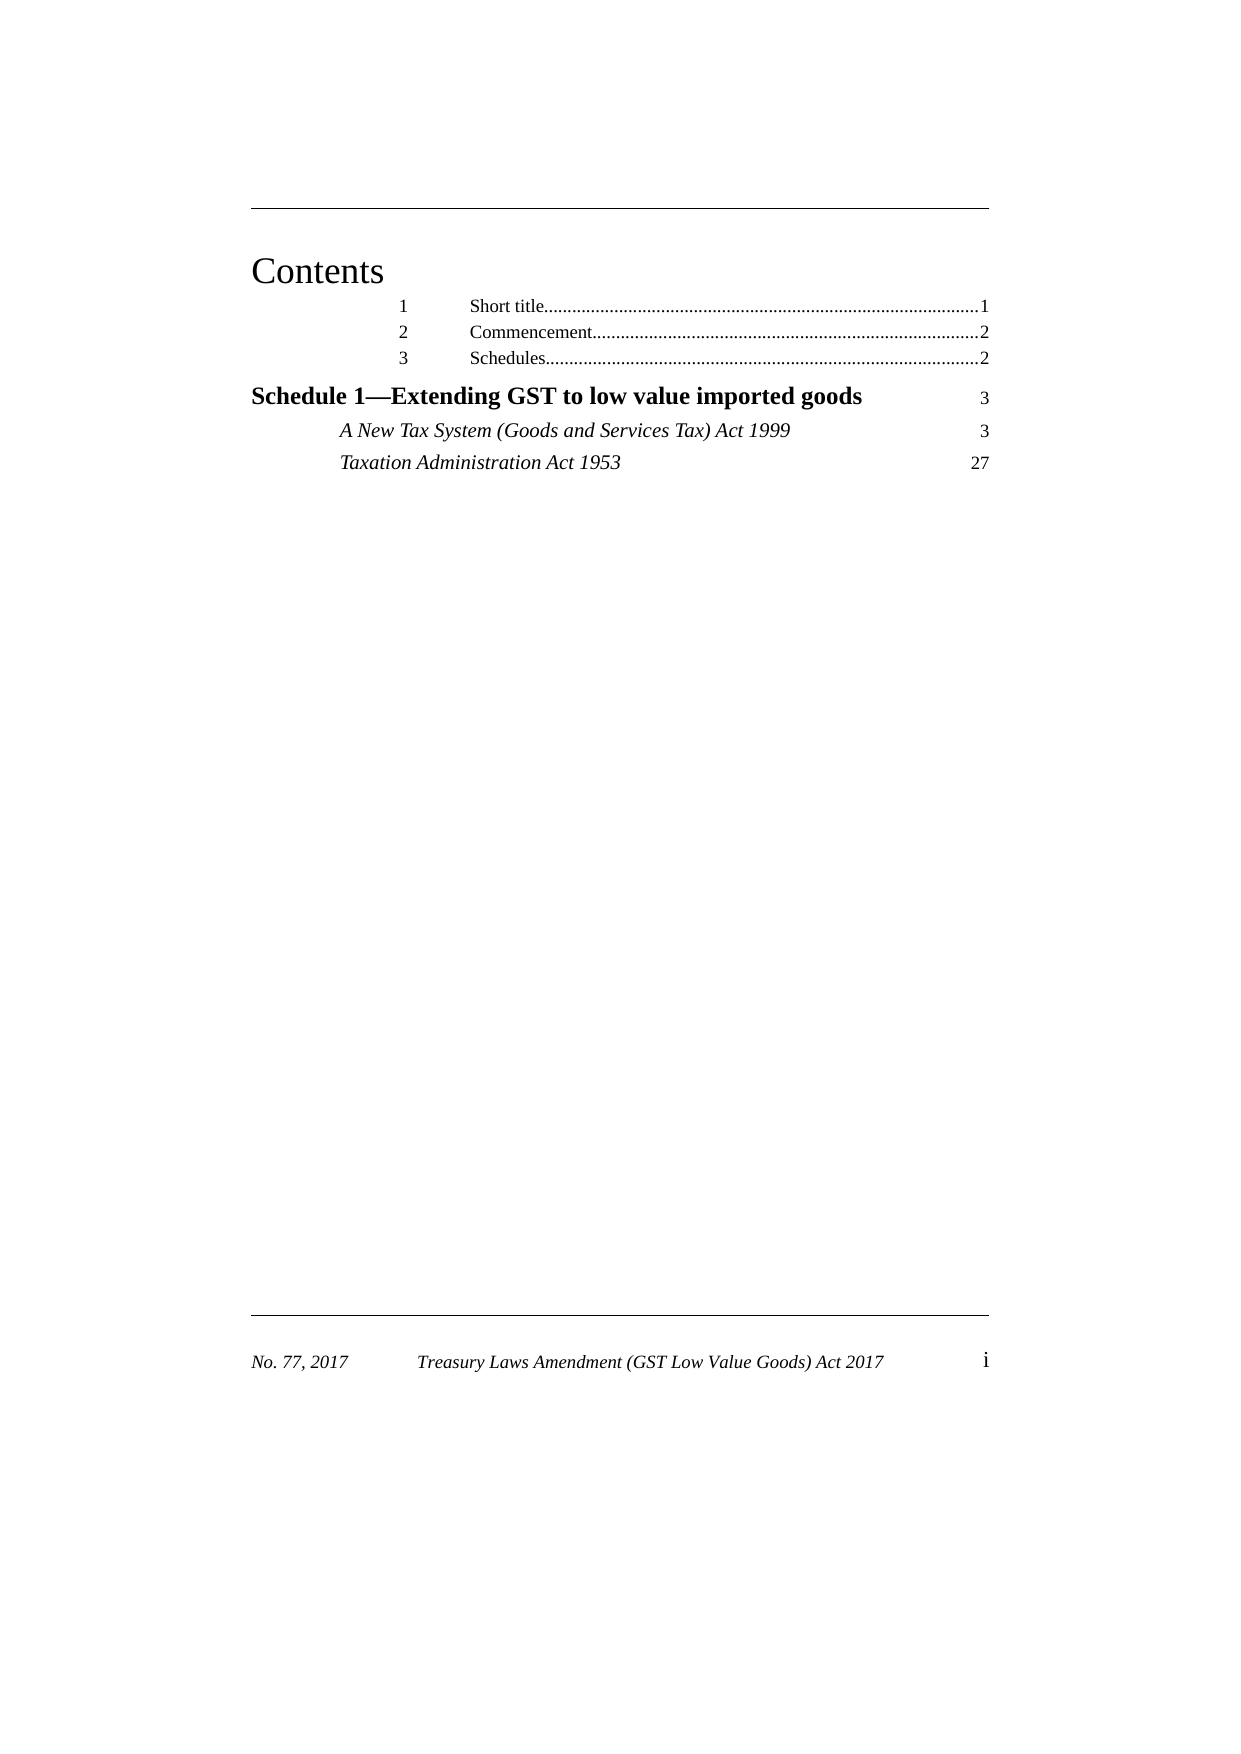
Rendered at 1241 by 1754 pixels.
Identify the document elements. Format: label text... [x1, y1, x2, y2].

text Schedule 1—Extending GST to low value imported goods 3 [251, 381, 930, 409]
text 2 Commencement 2 [399, 321, 930, 343]
text Taxation Administration Act 1953 27 [339, 450, 930, 474]
text Contents [251, 248, 989, 291]
text 3 Schedules 2 [399, 347, 930, 368]
text A New Tax System (Goods and Services Tax) Act 1999 3 [339, 418, 930, 442]
text 1 Short title 1 [399, 295, 930, 317]
